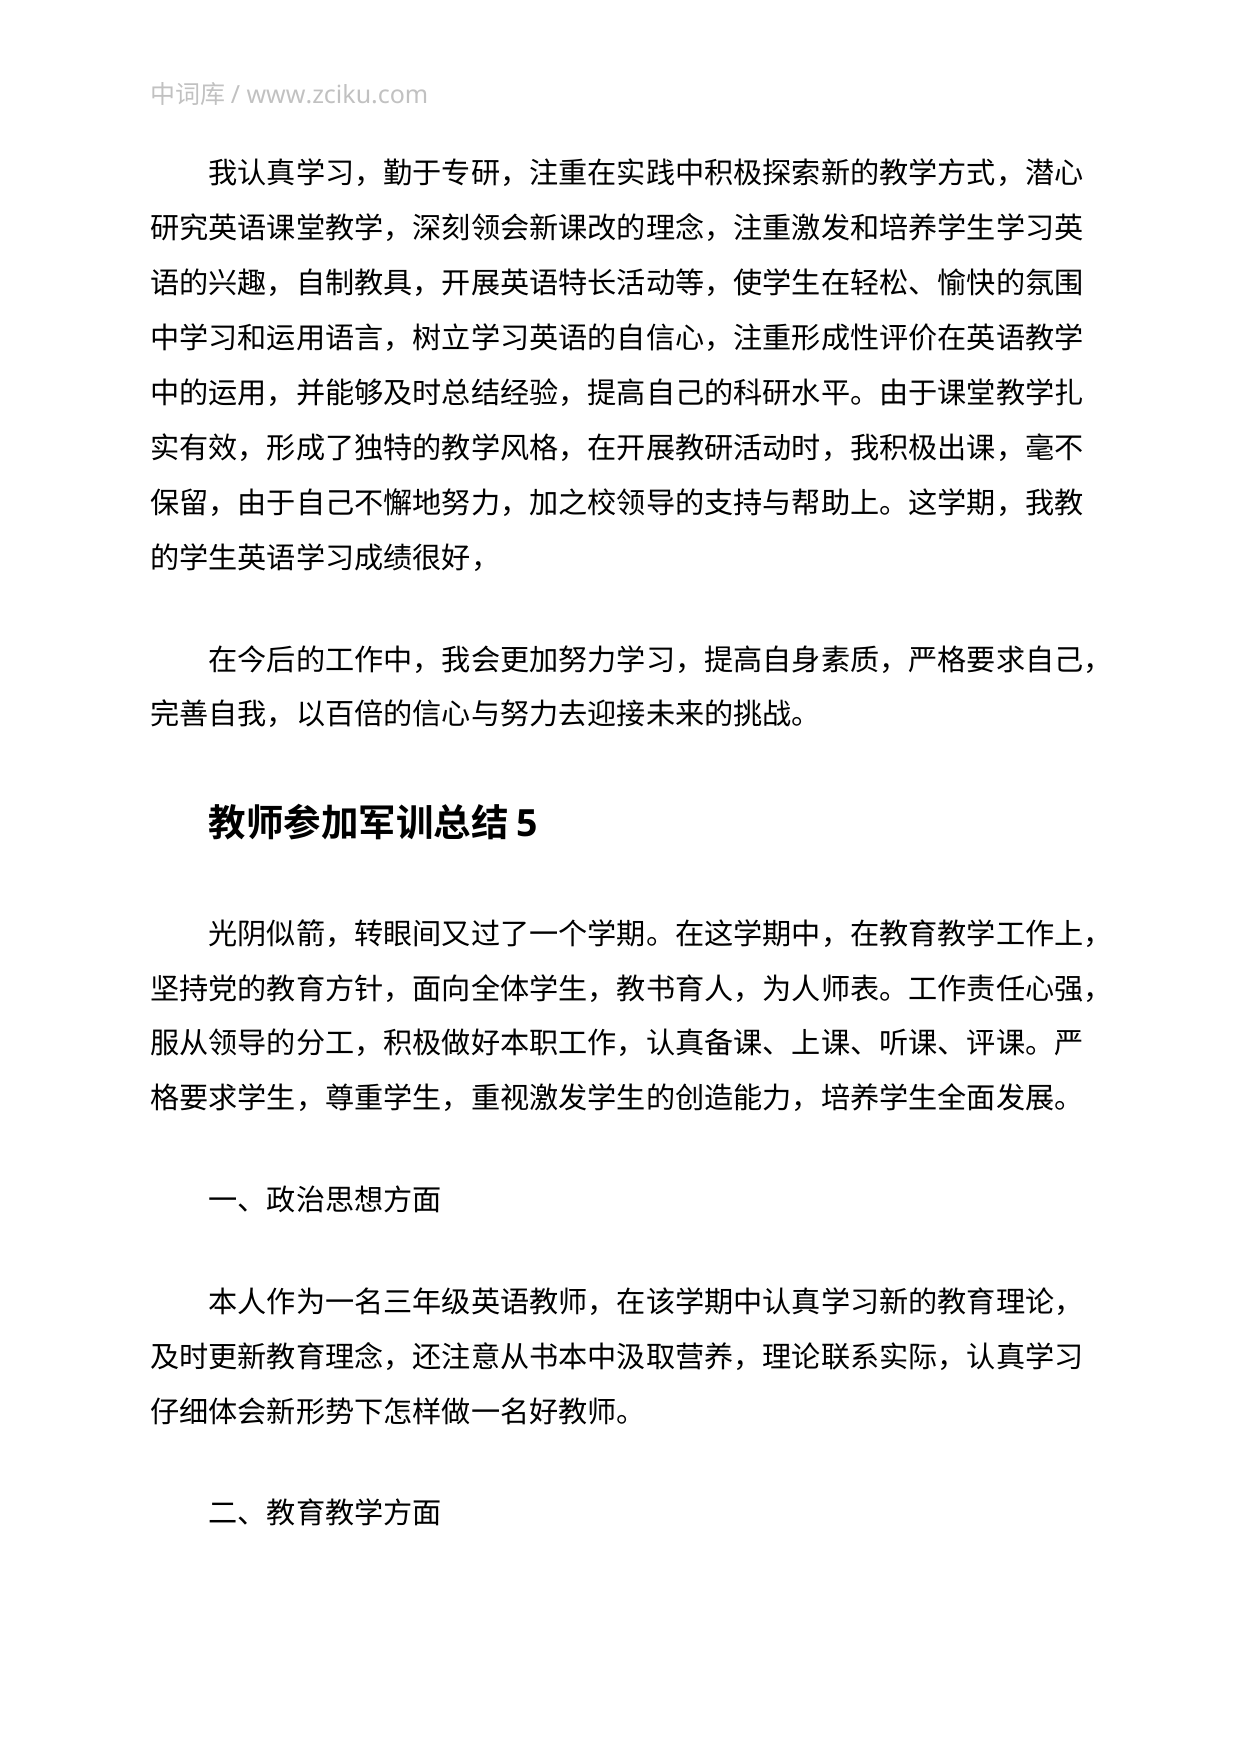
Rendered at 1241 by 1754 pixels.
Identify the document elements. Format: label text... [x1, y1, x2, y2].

text 二、教育教学方面 [150, 1490, 1090, 1532]
text 在今后的工作中，我会更加努力学习，提高自身素质，严格要求自己，完善自我，以百倍的信心与努力去迎接未来的挑战。 [150, 636, 1090, 733]
text 本人作为一名三年级英语教师，在该学期中认真学习新的教育理论，及时更新教育理念，还注意从书本中汲取营养，理论联系实际，认真学习仔细体会新形势下怎样做一名好教师。 [150, 1278, 1090, 1431]
text 光阴似箭，转眼间又过了一个学期。在这学期中，在教育教学工作上，坚持党的教育方针，面向全体学生，教书育人，为人师表。工作责任心强，服从领导的分工，积极做好本职工作，认真备课、上课、听课、评课。严格要求学生，尊重学生，重视激发学生的创造能力，培养学生全面发展。 [150, 910, 1090, 1117]
text 教师参加军训总结5 [150, 793, 1090, 847]
text 一、政治思想方面 [150, 1177, 1090, 1219]
text 我认真学习，勤于专研，注重在实践中积极探索新的教学方式，潜心研究英语课堂教学，深刻领会新课改的理念，注重激发和培养学生学习英语的兴趣，自制教具，开展英语特长活动等，使学生在轻松、愉快的氛围中学习和运用语言，树立学习英语的自信心，注重形成性评价在英语教学中的运用，并能够及时总结经验，提高自己的科研水平。由于课堂教学扎实有效，形成了独特的教学风格，在开展教研活动时，我积极出课，毫不保留，由于自己不懈地努力，加之校领导的支持与帮助上。这学期，我教的学生英语学习成绩很好， [150, 150, 1090, 577]
